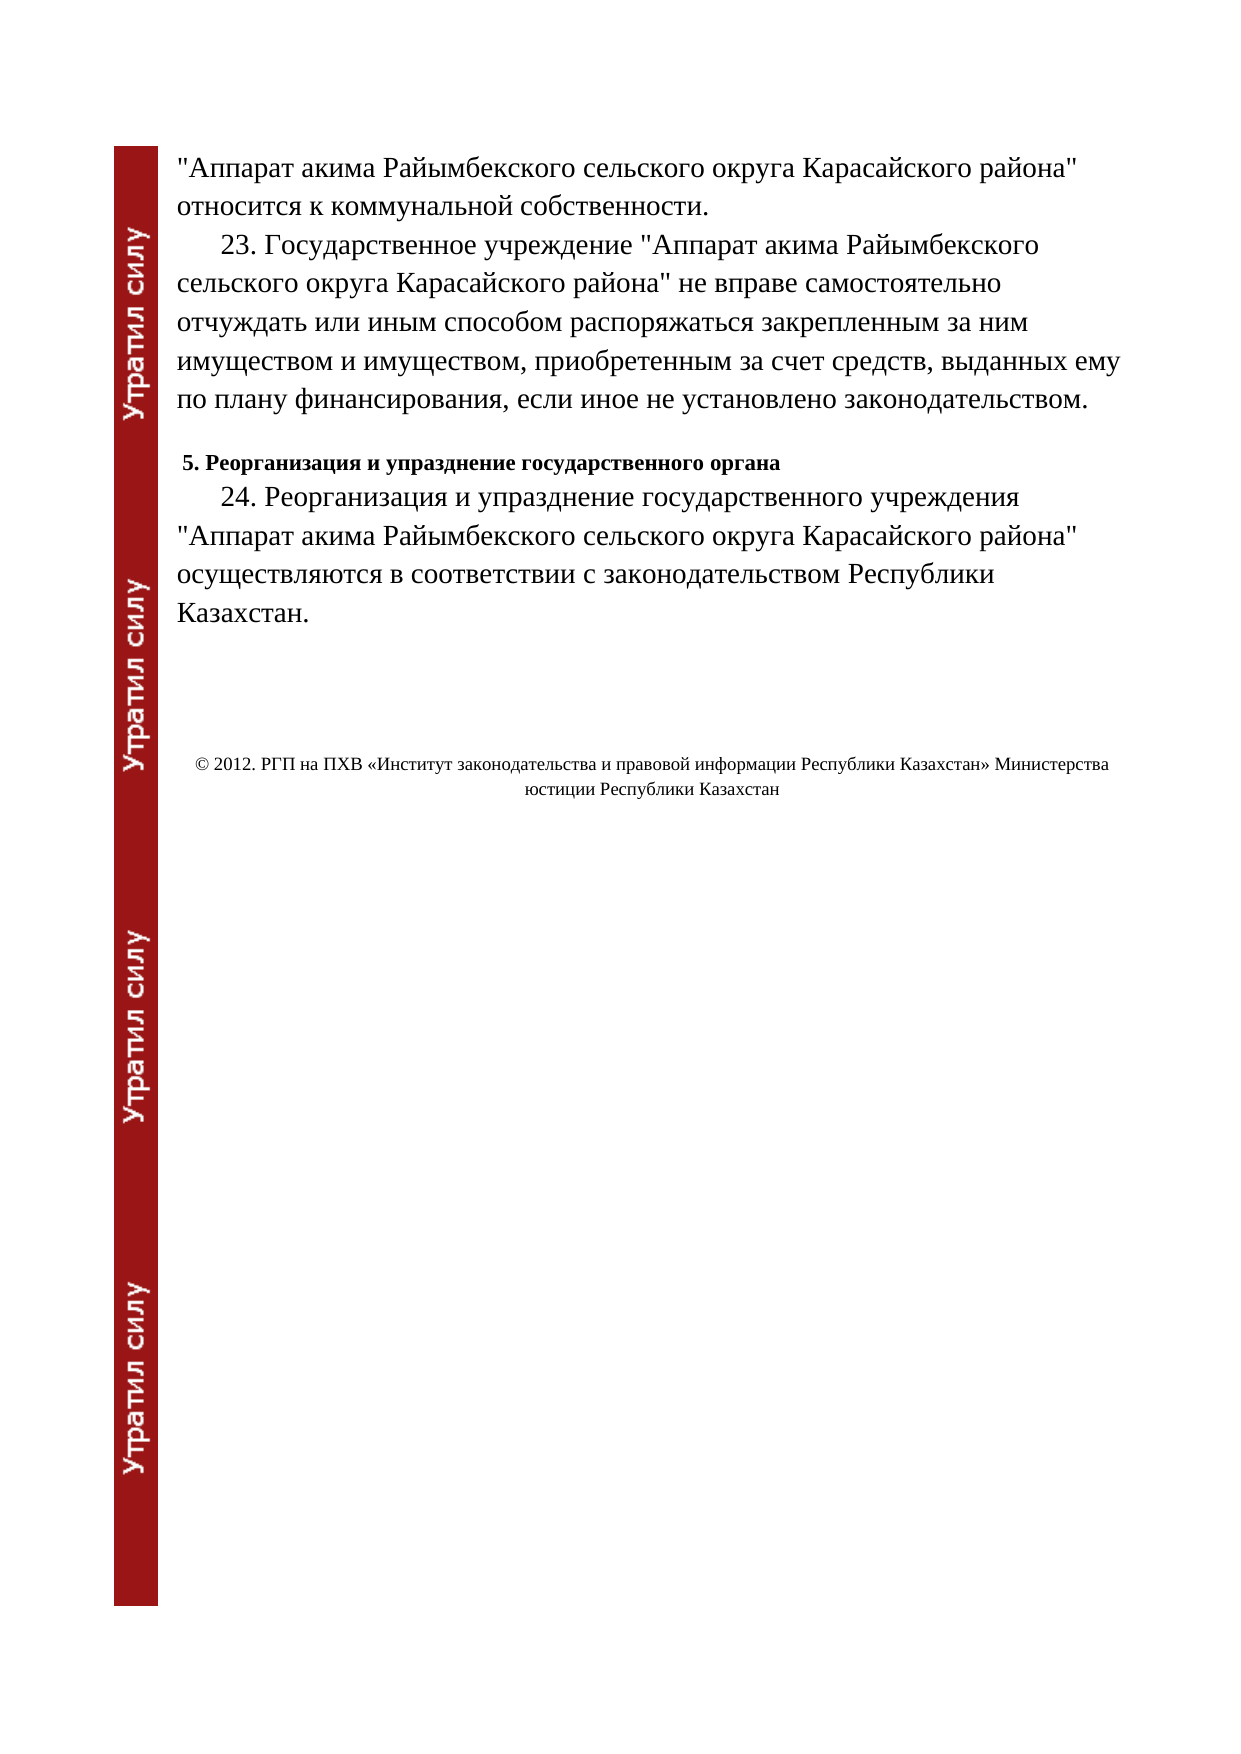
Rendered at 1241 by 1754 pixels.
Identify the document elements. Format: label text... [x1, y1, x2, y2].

picture [114, 146, 158, 150]
text © 2012. РГП на ПХВ «Институт законодательства и правовой информации Республики Казахстан» Министерства юстиции Республики Казахстан [112, 753, 1128, 799]
picture [114, 475, 158, 479]
picture [114, 658, 158, 753]
picture [114, 445, 158, 449]
text 24. Реорганизация и упразднение государственного учреждения "Аппарат акима Райымбекского сельского округа Карасайского района" осуществляются в соответствии с законодательством Республики Казахстан. [112, 479, 1128, 658]
text 5. Реорганизация и упразднение государственного органа [112, 449, 1128, 475]
picture [114, 799, 158, 1606]
